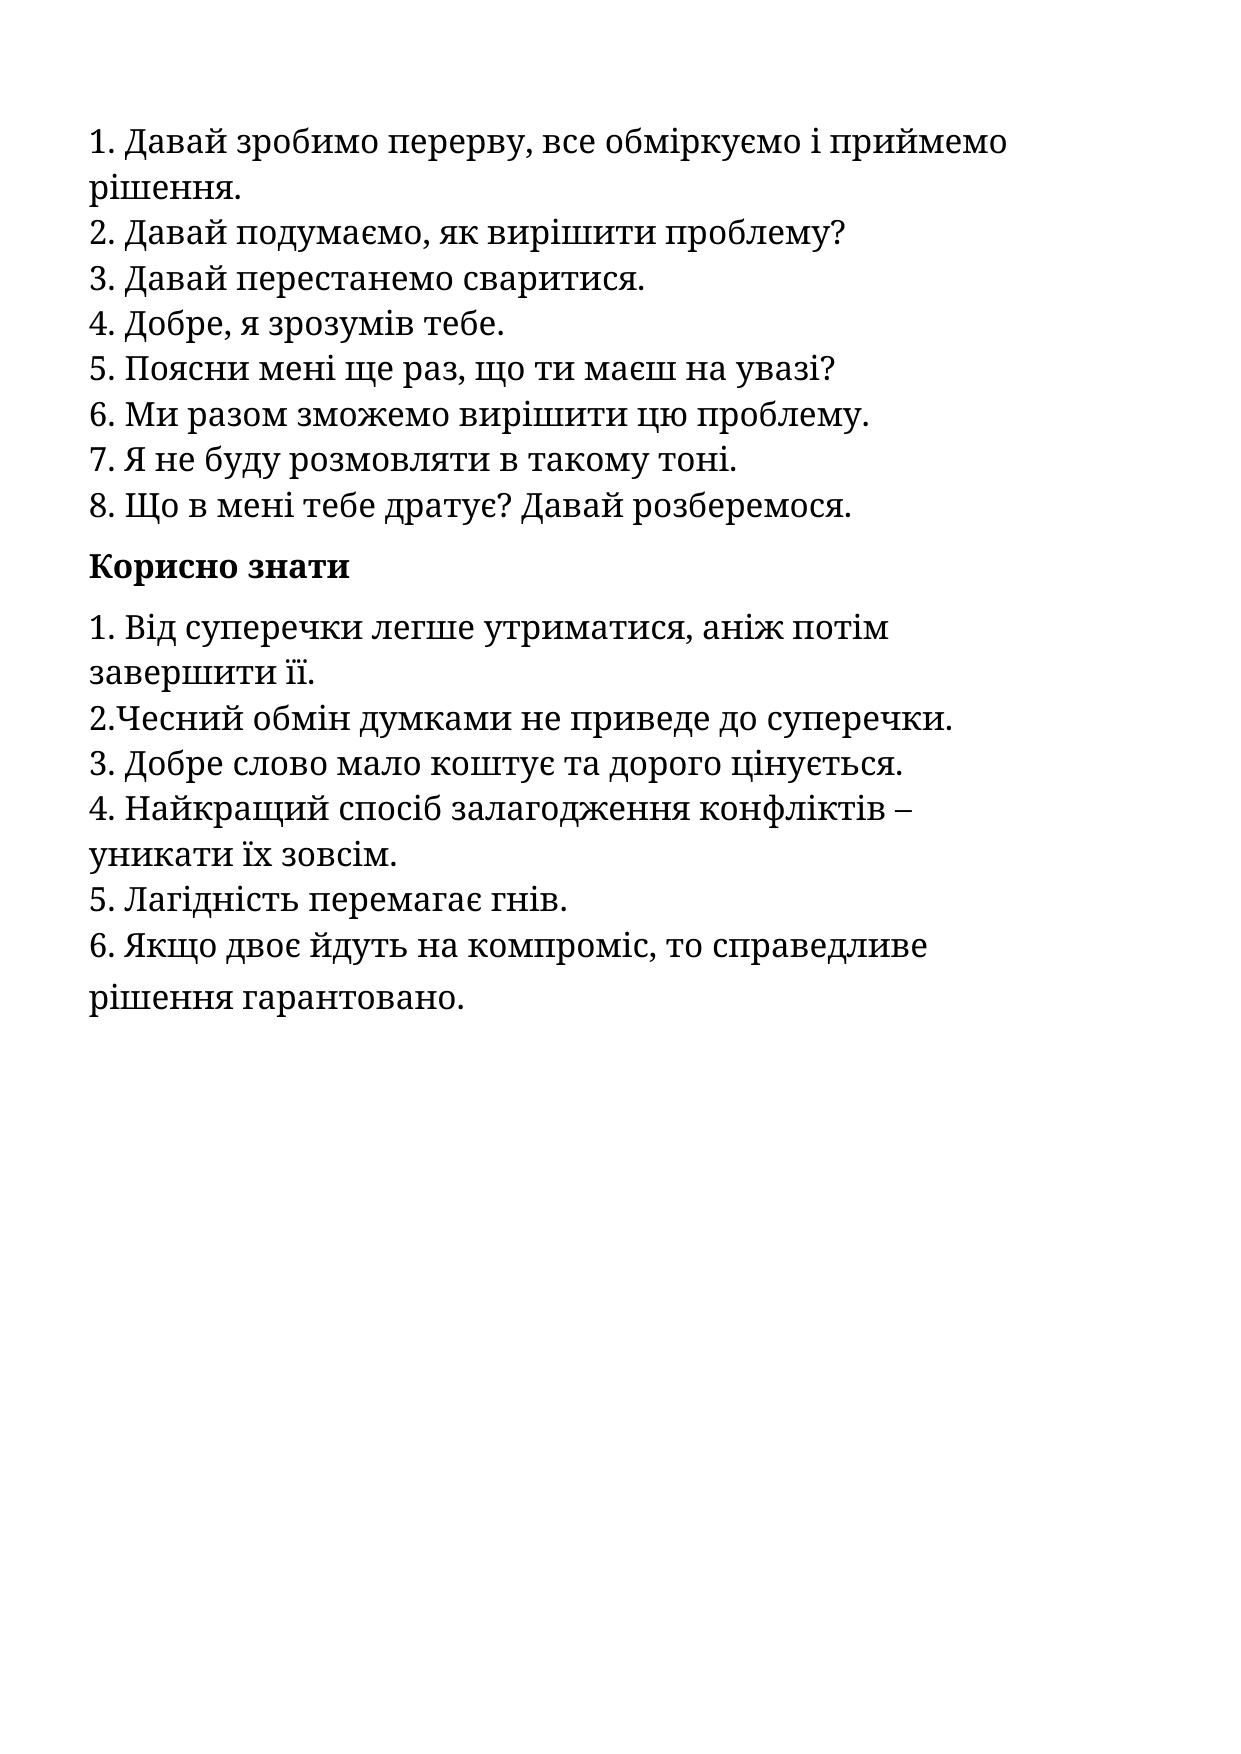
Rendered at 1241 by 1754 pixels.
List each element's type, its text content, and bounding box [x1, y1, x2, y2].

text 4. Найкращий спосіб залагодження конфліктів – уникати їх зовсім. [89, 785, 1063, 876]
text 2.Чесний обмін думками не приведе до суперечки. [89, 694, 1063, 740]
text 5. Лагідність перемагає гнів. [89, 876, 1063, 921]
text 3. Добре слово мало коштує та дорого цінується. [89, 740, 1063, 785]
text 6. Якщо двоє йдуть на компроміс, то справедливе рішення гарантовано. [89, 921, 1063, 1019]
text 1. Від суперечки легше утриматися, аніж потім завершити її. [89, 603, 1063, 694]
text 1. Давай зробимо перерву, все обміркуємо і приймемо рішення. 2. Давай подумаємо, як вирішити проблему? 3. Давай перестанемо сваритися. 4. Добре, я зрозумів тебе. 5. Поясни мені ще раз, що ти маєш на увазі? 6. Ми разом зможемо вирішити цю проблему. 7. Я не буду розмовляти в такому тоні. 8. Що в мені тебе дратує? Давай розберемося. [89, 118, 1063, 527]
text Корисно знати [89, 542, 1063, 588]
